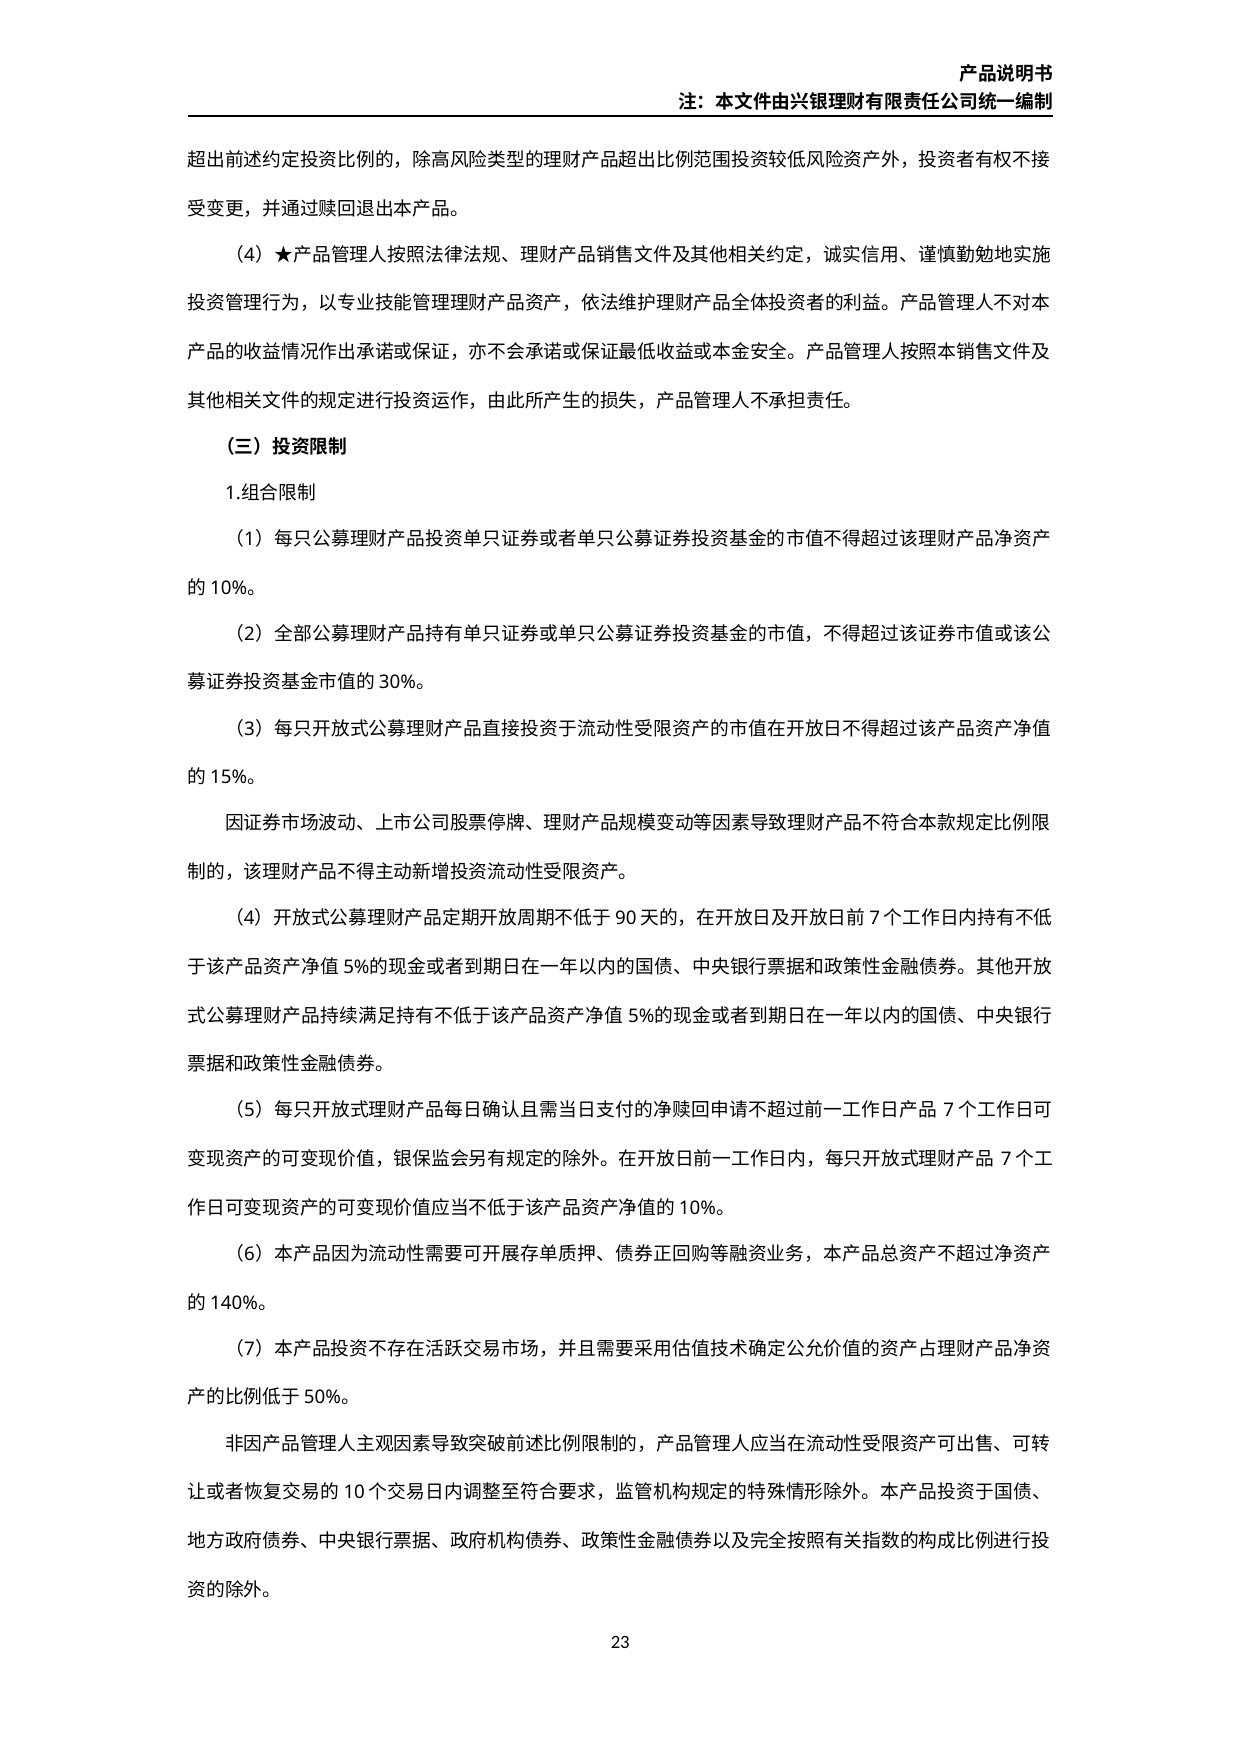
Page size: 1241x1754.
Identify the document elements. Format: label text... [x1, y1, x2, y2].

text 1.组合限制 [187, 475, 1053, 507]
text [187, 142, 1053, 223]
text （2）全部公募理财产品持有单只证券或单只公募证券投资基金的市值，不得超过该证券市值或该公募证券投资基金市值的30%。 [187, 616, 1053, 697]
text （4）★产品管理人按照法律法规、理财产品销售文件及其他相关约定，诚实信用、谨慎勤勉地实施投资管理行为，以专业技能管理理财产品资产，依法维护理财产品全体投资者的利益。产品管理人不对本产品的收益情况作出承诺或保证，亦不会承诺或保证最低收益或本金安全。产品管理人按照本销售文件及其他相关文件的规定进行投资运作，由此所产生的损失，产品管理人不承担责任。 [187, 237, 1053, 415]
text （7）本产品投资不存在活跃交易市场，并且需要采用估值技术确定公允价值的资产占理财产品净资产的比例低于50%。 [187, 1331, 1053, 1412]
text 因证券市场波动、上市公司股票停牌、理财产品规模变动等因素导致理财产品不符合本款规定比例限制的，该理财产品不得主动新增投资流动性受限资产。 [187, 805, 1053, 887]
text 非因产品管理人主观因素导致突破前述比例限制的，产品管理人应当在流动性受限资产可出售、可转让或者恢复交易的10个交易日内调整至符合要求，监管机构规定的特殊情形除外。本产品投资于国债、地方政府债券、中央银行票据、政府机构债券、政策性金融债券以及完全按照有关指数的构成比例进行投资的除外。 [187, 1426, 1053, 1604]
text （三）投资限制 [187, 429, 1053, 461]
text （6）本产品因为流动性需要可开展存单质押、债券正回购等融资业务，本产品总资产不超过净资产的140%。 [187, 1236, 1053, 1317]
text （4）开放式公募理财产品定期开放周期不低于90天的，在开放日及开放日前7个工作日内持有不低于该产品资产净值5%的现金或者到期日在一年以内的国债、中央银行票据和政策性金融债券。其他开放式公募理财产品持续满足持有不低于该产品资产净值5%的现金或者到期日在一年以内的国债、中央银行票据和政策性金融债券。 [187, 900, 1053, 1079]
text （1）每只公募理财产品投资单只证券或者单只公募证券投资基金的市值不得超过该理财产品净资产的10%。 [187, 521, 1053, 602]
text （5）每只开放式理财产品每日确认且需当日支付的净赎回申请不超过前一工作日产品7个工作日可变现资产的可变现价值，银保监会另有规定的除外。在开放日前一工作日内，每只开放式理财产品7个工作日可变现资产的可变现价值应当不低于该产品资产净值的10%。 [187, 1092, 1053, 1222]
text （3）每只开放式公募理财产品直接投资于流动性受限资产的市值在开放日不得超过该产品资产净值的15%。 [187, 711, 1053, 792]
